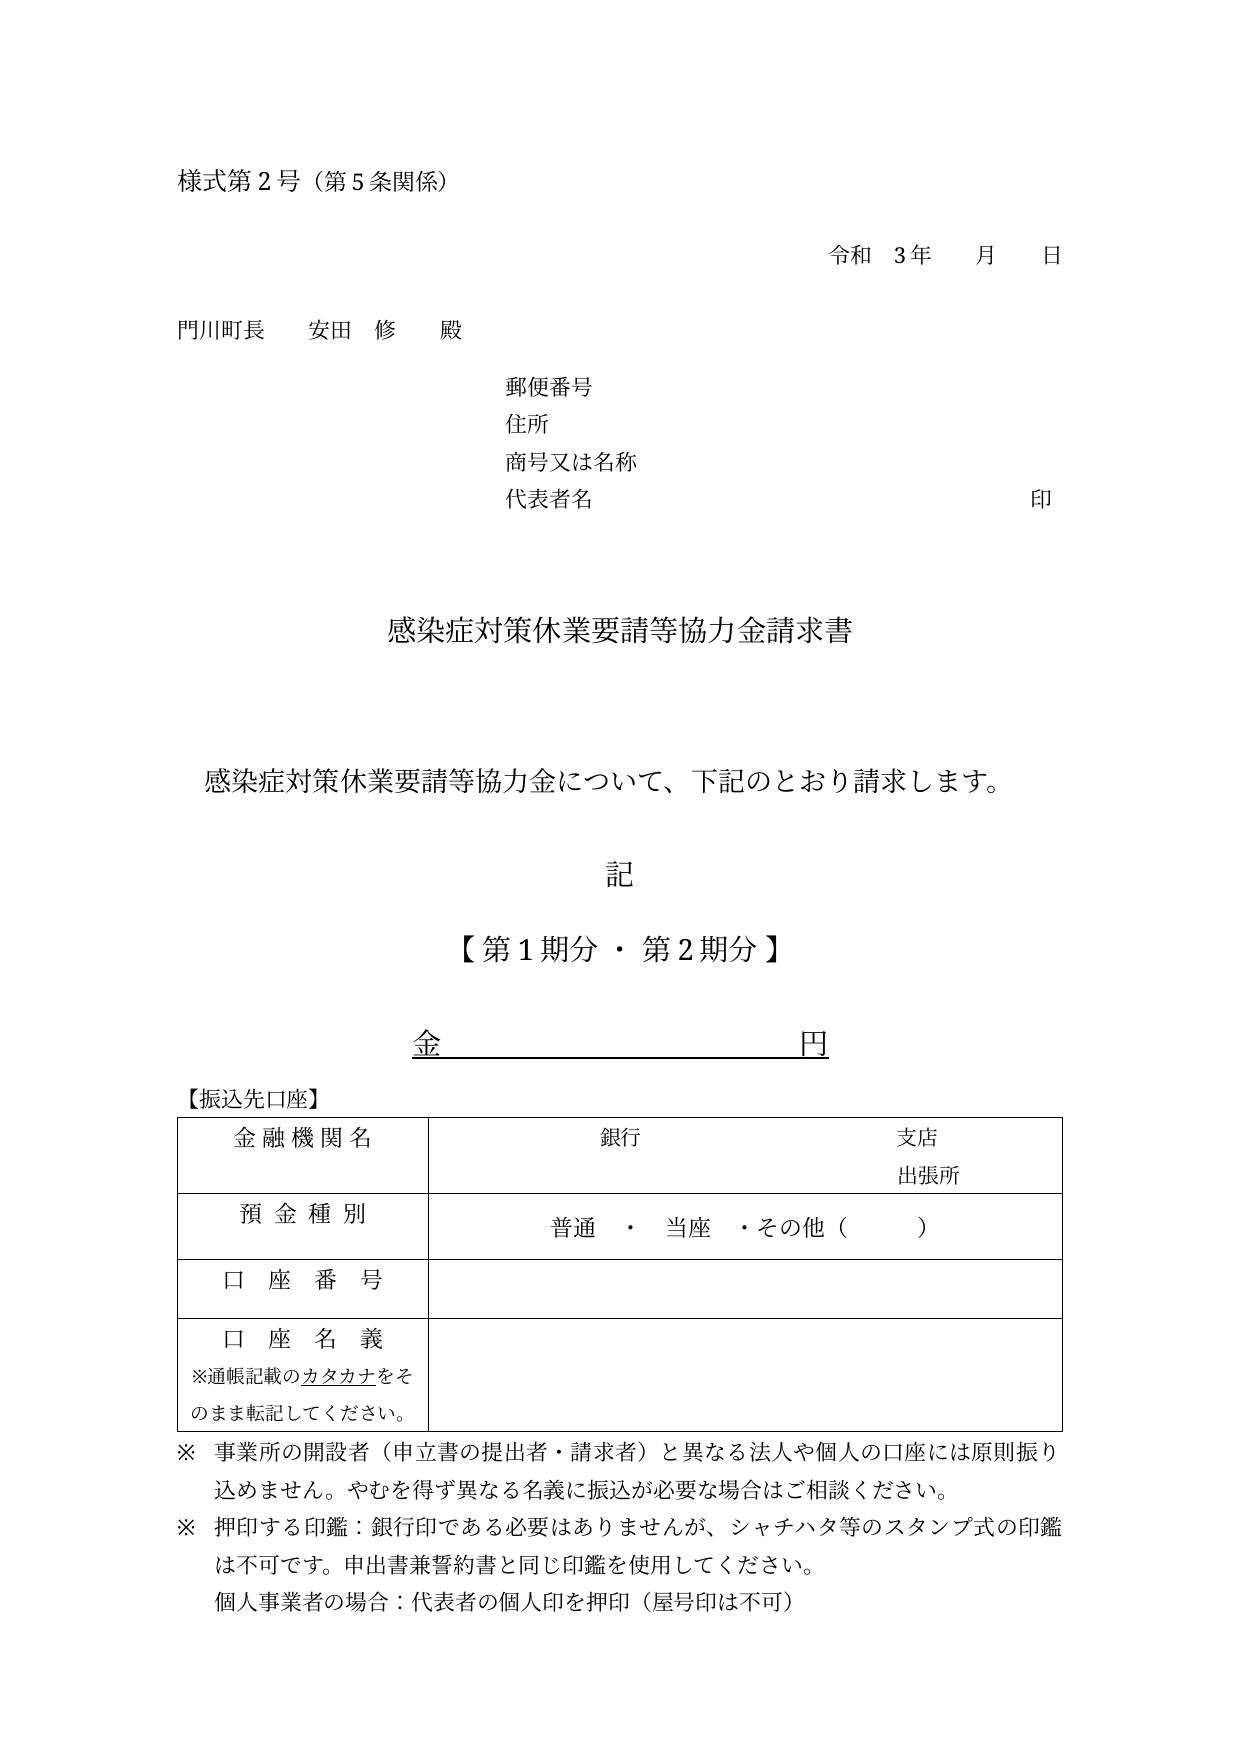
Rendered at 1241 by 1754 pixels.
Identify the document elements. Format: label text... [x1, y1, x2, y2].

text 様式第2号（第5条関係） [177, 161, 1063, 198]
subtitle 記 [177, 836, 1063, 911]
text 住所 [505, 404, 1048, 442]
list 事業所の開設者（申立書の提出者・請求者）と異なる法人や個人の口座には原則振り込めません。やむを得ず異なる名義に振込が必要な場合はご相談ください。 [177, 1432, 1063, 1507]
text 令和 3年 月 日 [177, 236, 1063, 273]
table_cell 預 金 種 別 [178, 1194, 428, 1258]
text 商号又は名称 [505, 442, 1063, 479]
table_cell 口 座 名 義 ※通帳記載のカタカナをそのまま転記してください。 [178, 1319, 428, 1431]
text 金 円 [177, 1004, 1063, 1079]
list 押印する印鑑：銀行印である必要はありませんが、シャチハタ等のスタンプ式の印鑑は不可です。申出書兼誓約書と同じ印鑑を使用してください。 [177, 1507, 1063, 1582]
table_cell [429, 1319, 1062, 1431]
text 郵便番号 [505, 367, 1041, 404]
table_header 銀行 支店 出張所 [429, 1118, 1062, 1193]
table_cell [429, 1260, 1062, 1318]
table_header 金 融 機 関 名 [178, 1118, 428, 1193]
text 感染症対策休業要請等協力金について、下記のとおり請求します。 [177, 742, 1063, 817]
list 個人事業者の場合：代表者の個人印を押印（屋号印は不可） [214, 1582, 1063, 1620]
text 【振込先口座】 [177, 1079, 1063, 1117]
table_cell 普通 ・ 当座 ・その他（ ） [429, 1194, 1062, 1258]
text 【 第1期分 ・ 第2期分 】 [177, 911, 1063, 986]
text 門川町長 安田 修 殿 [177, 311, 1063, 348]
text 代表者名 印 [505, 479, 1063, 517]
text 感染症対策休業要請等協力金請求書 [177, 592, 1063, 667]
table_cell 口 座 番 号 [178, 1260, 428, 1318]
